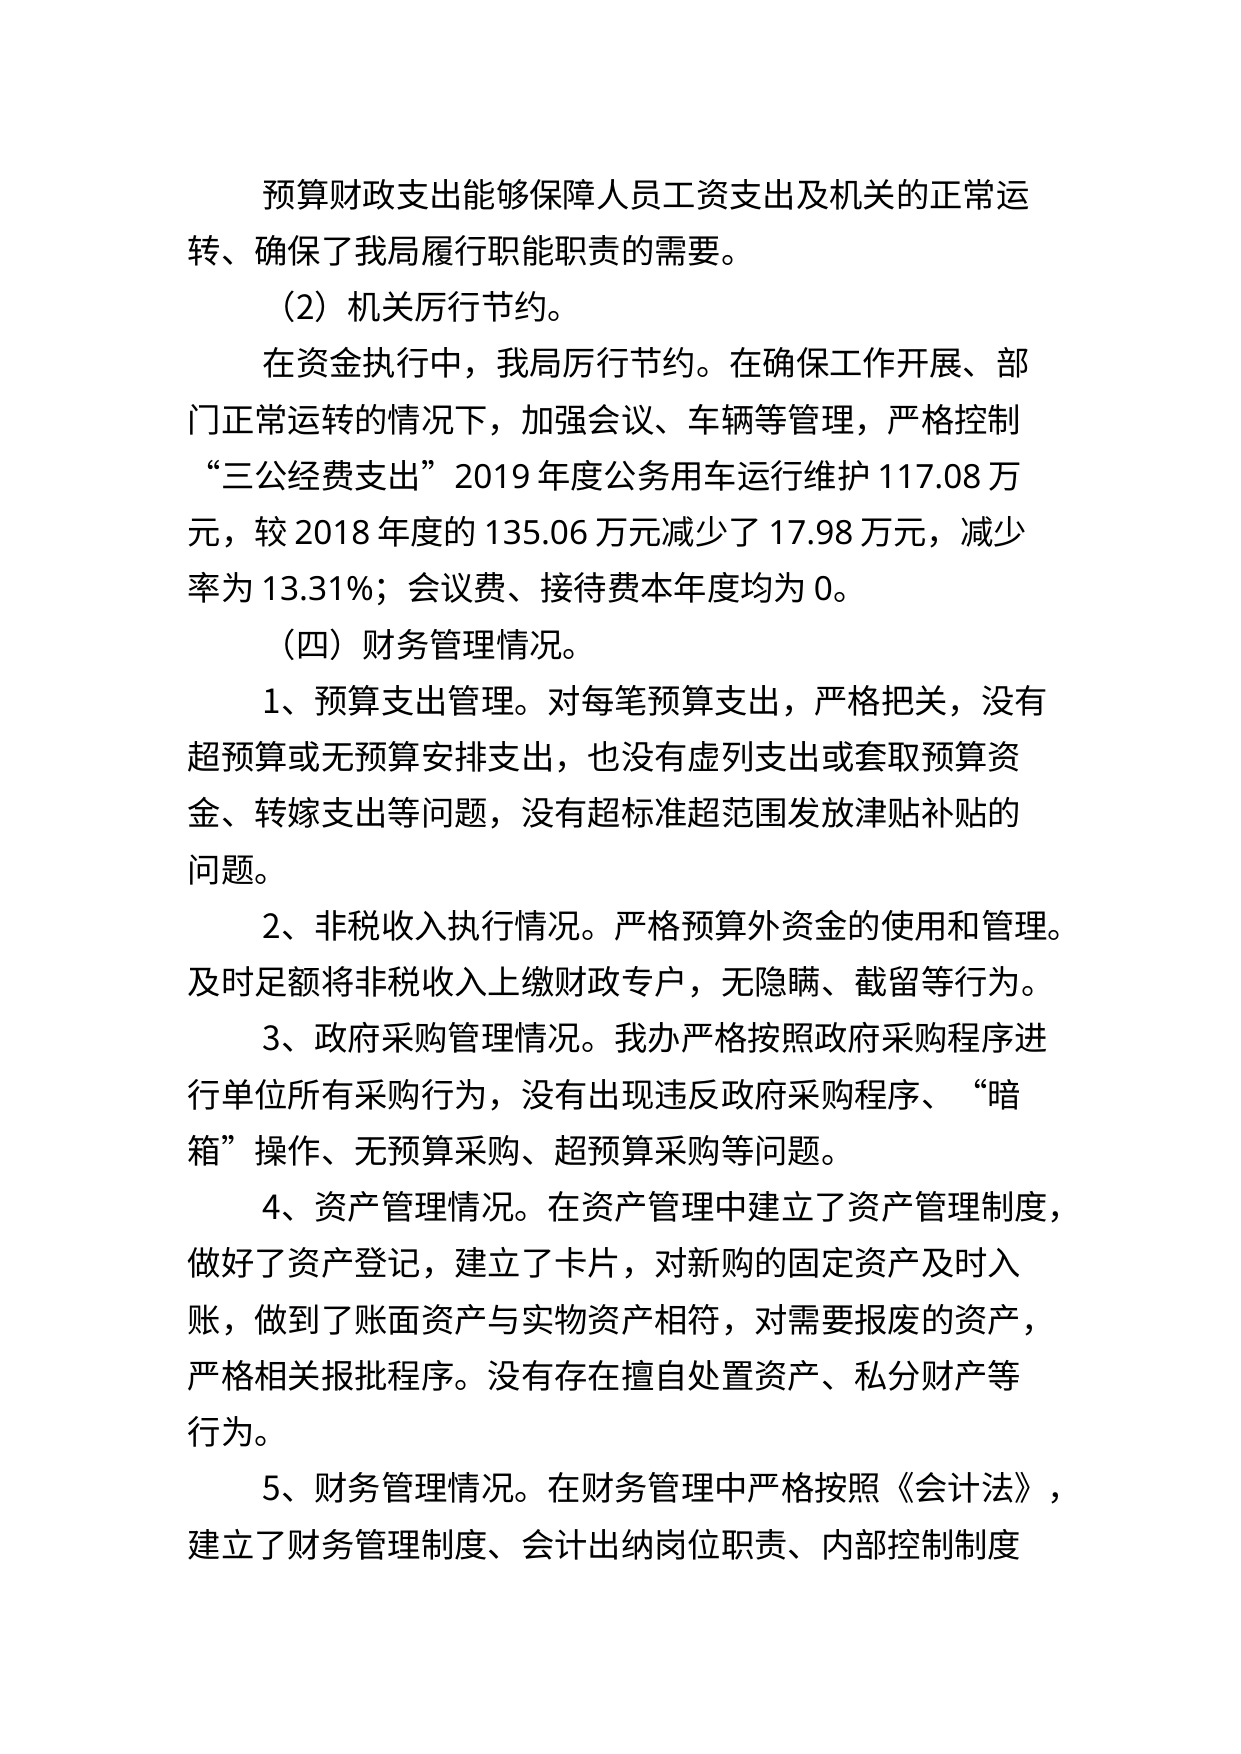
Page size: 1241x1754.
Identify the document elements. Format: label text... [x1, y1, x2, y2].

text 4、资产管理情况。在资产管理中建立了资产管理制度，做好了资产登记，建立了卡片，对新购的固定资产及时入账，做到了账面资产与实物资产相符，对需要报废的资产，严格相关报批程序。没有存在擅自处置资产、私分财产等行为。 [187, 1174, 1053, 1456]
text 2、非税收入执行情况。严格预算外资金的使用和管理。及时足额将非税收入上缴财政专户，无隐瞒、截留等行为。 [187, 893, 1053, 1006]
text 在资金执行中，我局厉行节约。在确保工作开展、部门正常运转的情况下，加强会议、车辆等管理，严格控制“三公经费支出”2019年度公务用车运行维护117.08万元，较2018年度的135.06万元减少了17.98万元，减少率为13.31%；会议费、接待费本年度均为0。 [187, 331, 1053, 612]
text 3、政府采购管理情况。我办严格按照政府采购程序进行单位所有采购行为，没有出现违反政府采购程序、“暗箱”操作、无预算采购、超预算采购等问题。 [187, 1006, 1053, 1174]
text （四）财务管理情况。 [187, 612, 1053, 668]
text 预算财政支出能够保障人员工资支出及机关的正常运转、确保了我局履行职能职责的需要。 [187, 162, 1053, 274]
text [187, 1456, 1053, 1568]
text 1、预算支出管理。对每笔预算支出，严格把关，没有超预算或无预算安排支出，也没有虚列支出或套取预算资金、转嫁支出等问题，没有超标准超范围发放津贴补贴的问题。 [187, 668, 1053, 893]
text （2）机关厉行节约。 [187, 274, 1053, 331]
